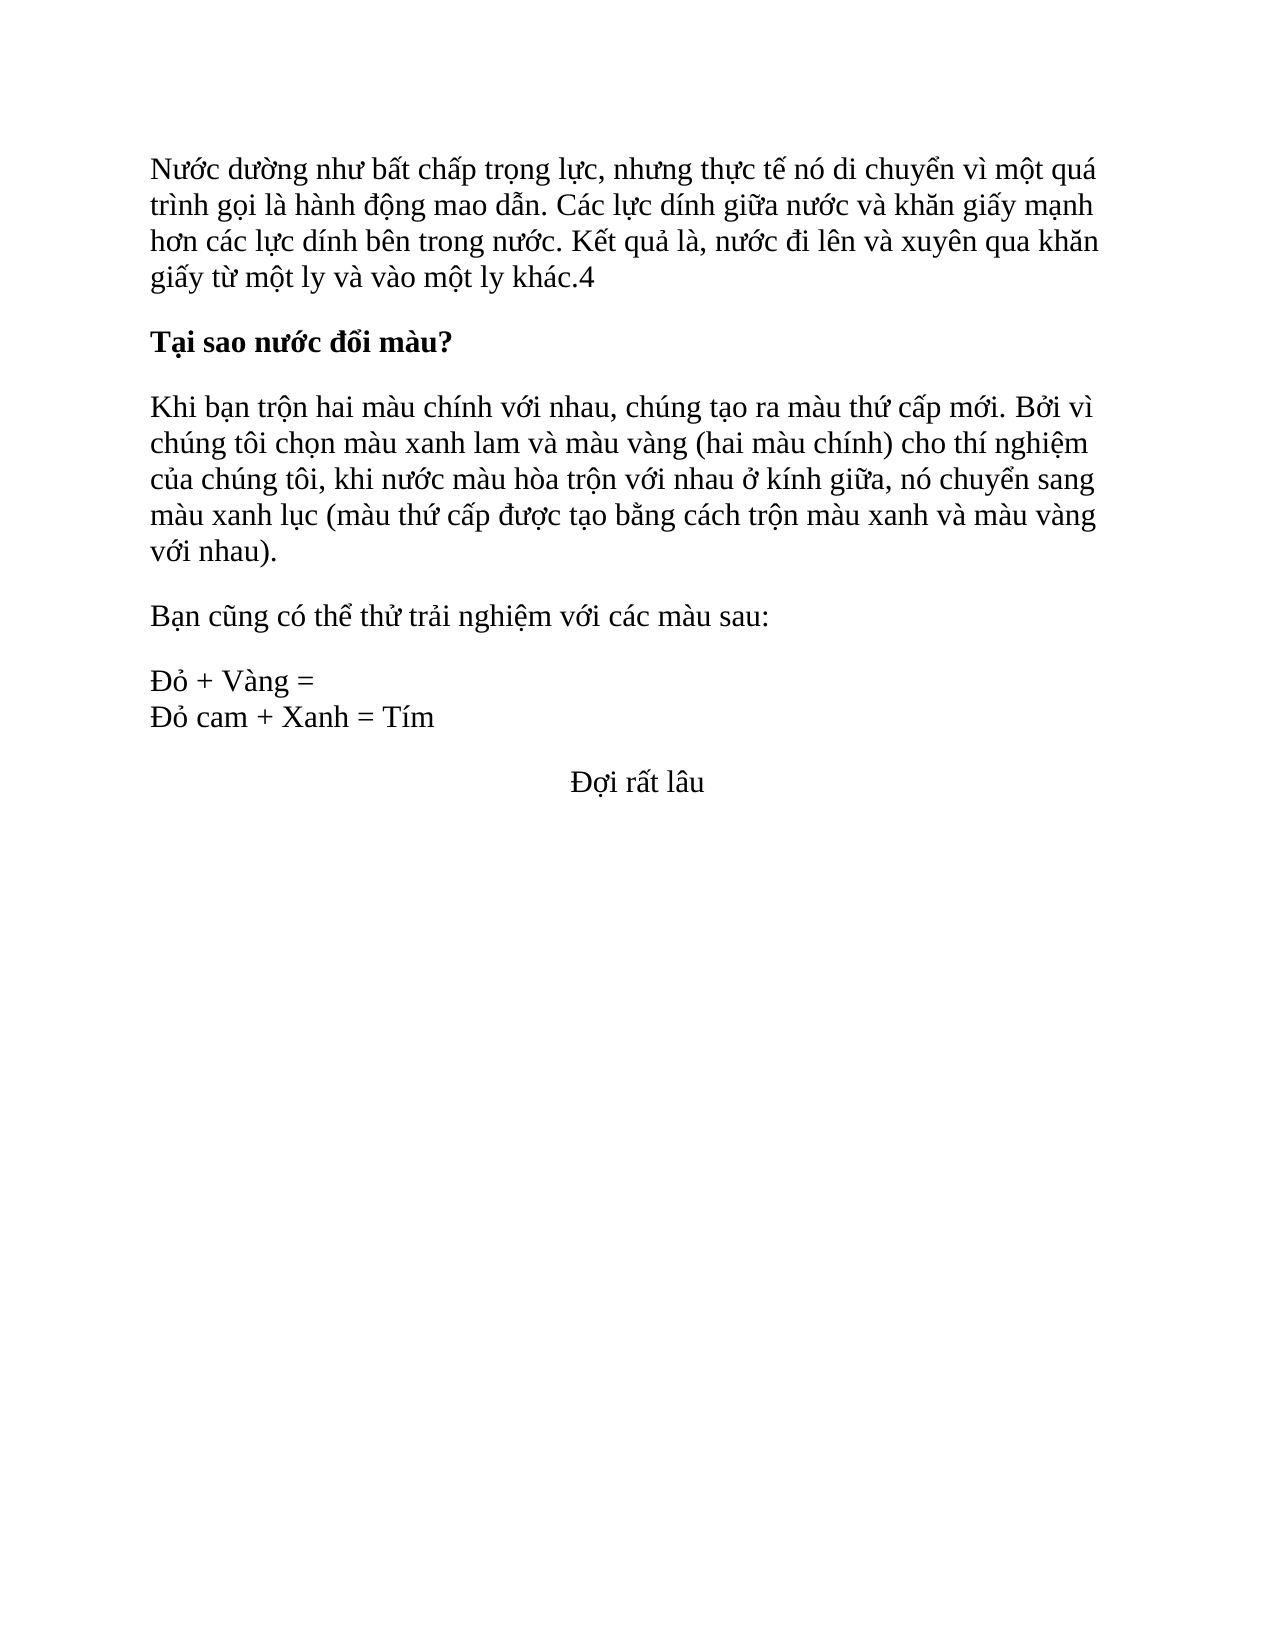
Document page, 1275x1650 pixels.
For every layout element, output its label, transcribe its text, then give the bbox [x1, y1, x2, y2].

text Đợi rất lâu [150, 763, 1125, 799]
text Tại sao nước đổi màu? [150, 323, 1125, 359]
text Bạn cũng có thể thử trải nghiệm với các màu sau: [150, 597, 1125, 633]
text Đỏ + Vàng = Đỏ cam + Xanh = Tím [150, 662, 1125, 734]
text Nước dường như bất chấp trọng lực, nhưng thực tế nó di chuyển vì một quá trình gọi là hành động mao dẫn. Các lực dính giữa nước và khăn giấy mạnh hơn các lực dính bên trong nước. Kết quả là, nước đi lên và xuyên qua khăn giấy từ một ly và vào một ly khác.4 [150, 150, 1125, 294]
text Khi bạn trộn hai màu chính với nhau, chúng tạo ra màu thứ cấp mới. Bởi vì chúng tôi chọn màu xanh lam và màu vàng (hai màu chính) cho thí nghiệm của chúng tôi, khi nước màu hòa trộn với nhau ở kính giữa, nó chuyển sang màu xanh lục (màu thứ cấp được tạo bằng cách trộn màu xanh và màu vàng với nhau). [150, 388, 1125, 568]
